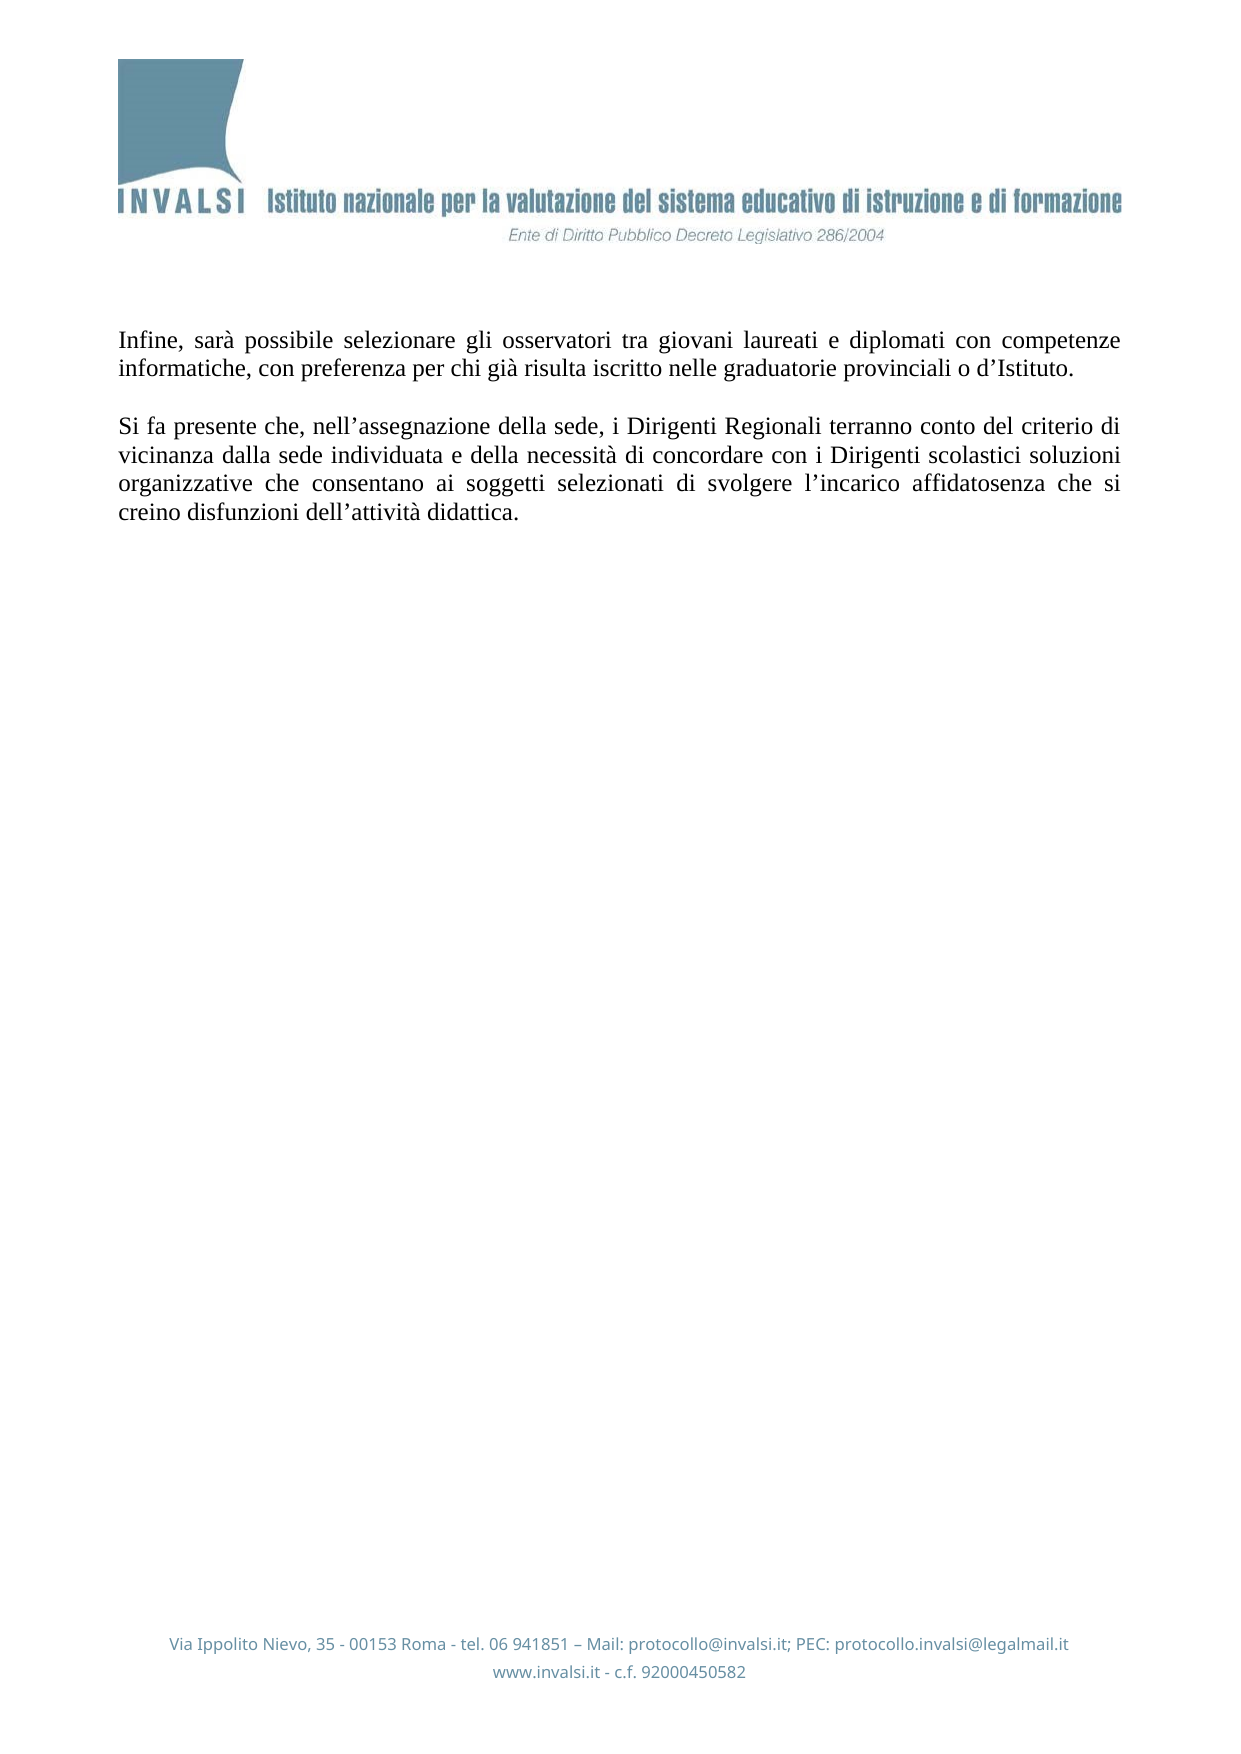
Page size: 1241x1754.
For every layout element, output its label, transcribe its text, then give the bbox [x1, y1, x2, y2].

text Infine, sarà possibile selezionare gli osservatori tra giovani laureati e diplomati con competenze informatiche, con preferenza per chi già risulta iscritto nelle graduatorie provinciali o d’Istituto. [118, 325, 1122, 382]
picture [118, 59, 1122, 244]
text Si fa presente che, nell’assegnazione della sede, i Dirigenti Regionali terranno conto del criterio di vicinanza dalla sede individuata e della necessità di concordare con i Dirigenti scolastici soluzioni organizzative che consentano ai soggetti selezionati di svolgere l’incarico affidatosenza che si creino disfunzioni dell’attività didattica. [118, 411, 1122, 526]
